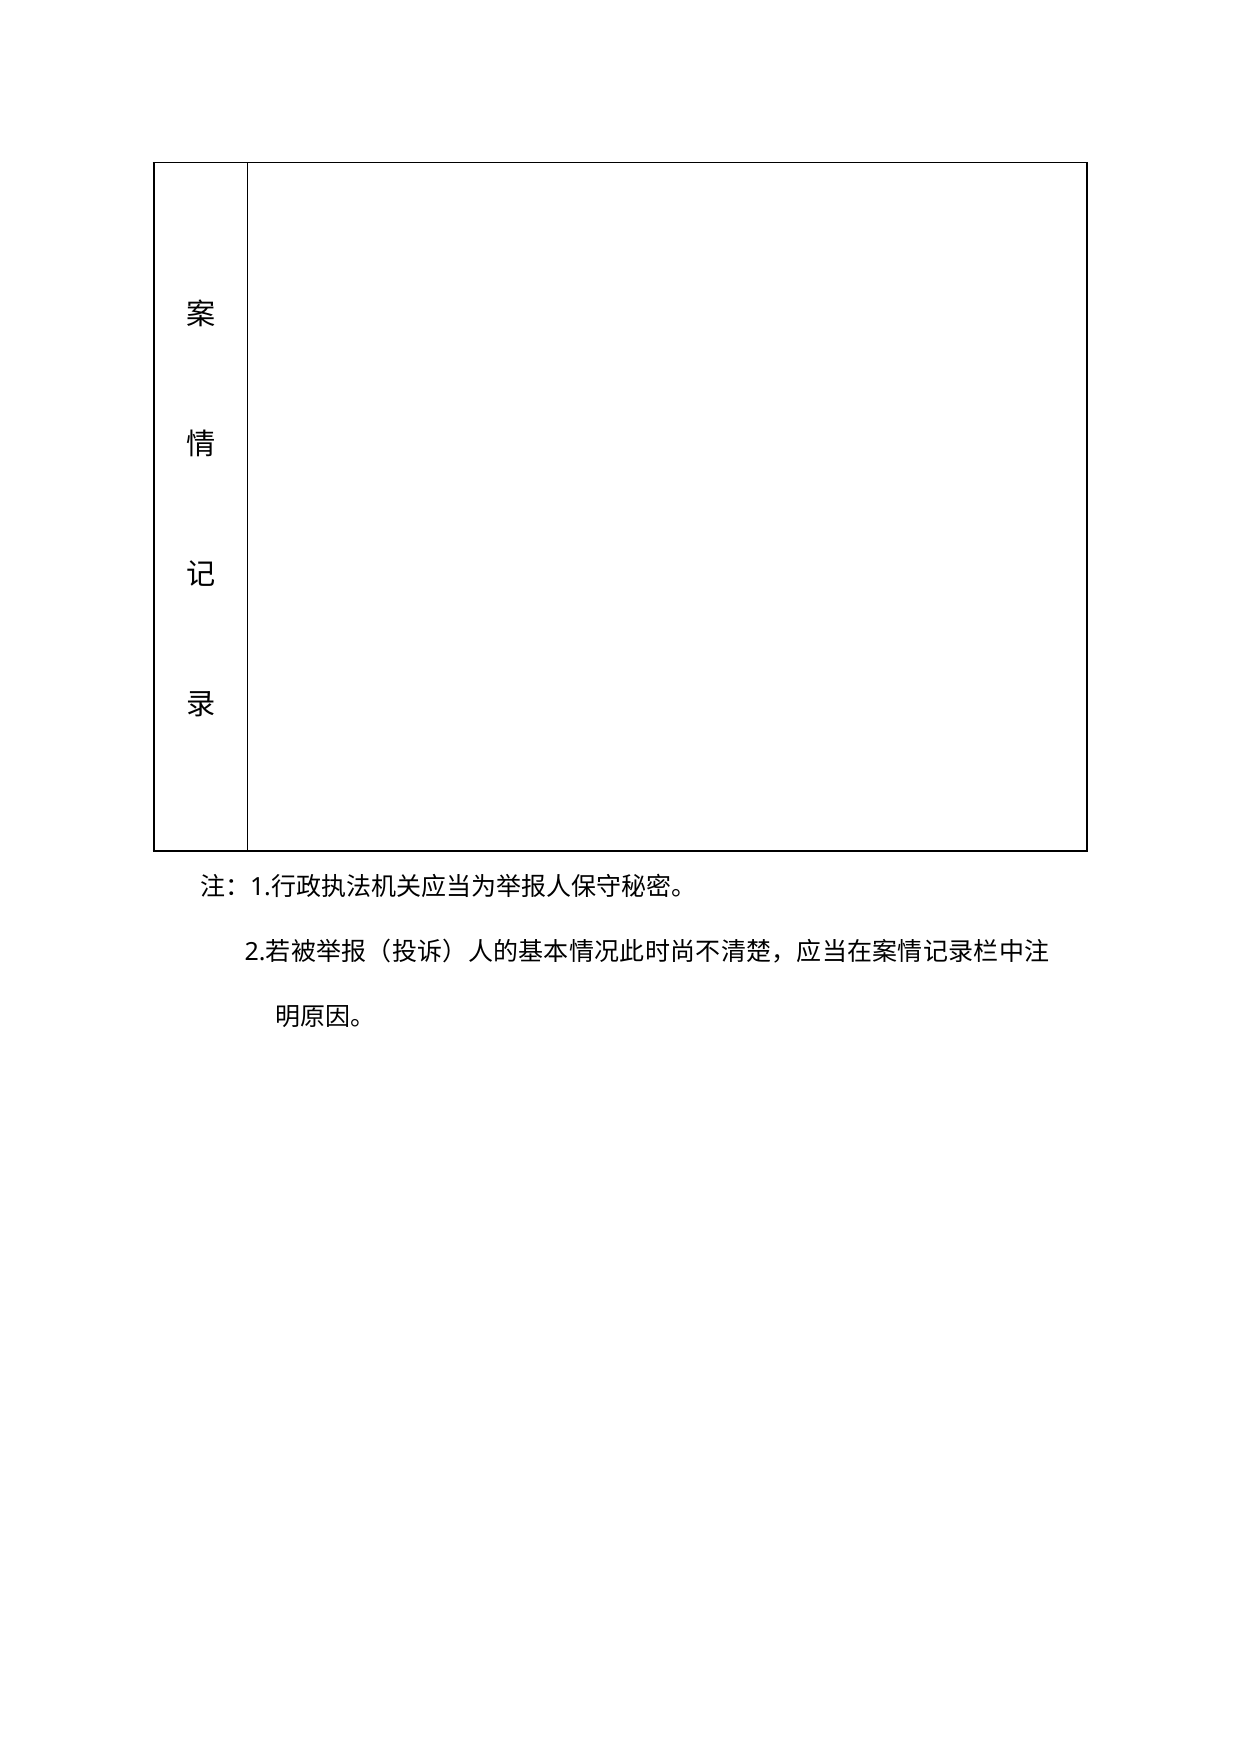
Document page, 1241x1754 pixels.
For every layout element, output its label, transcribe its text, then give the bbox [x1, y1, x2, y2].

text 2.若被举报（投诉）人的基本情况此时尚不清楚，应当在案情记录栏中注明原因。 [187, 917, 1053, 1047]
text 注：1.行政执法机关应当为举报人保守秘密。 [187, 852, 1053, 917]
table_cell 案 情 记 录 [155, 163, 247, 850]
table_cell [248, 163, 1086, 850]
